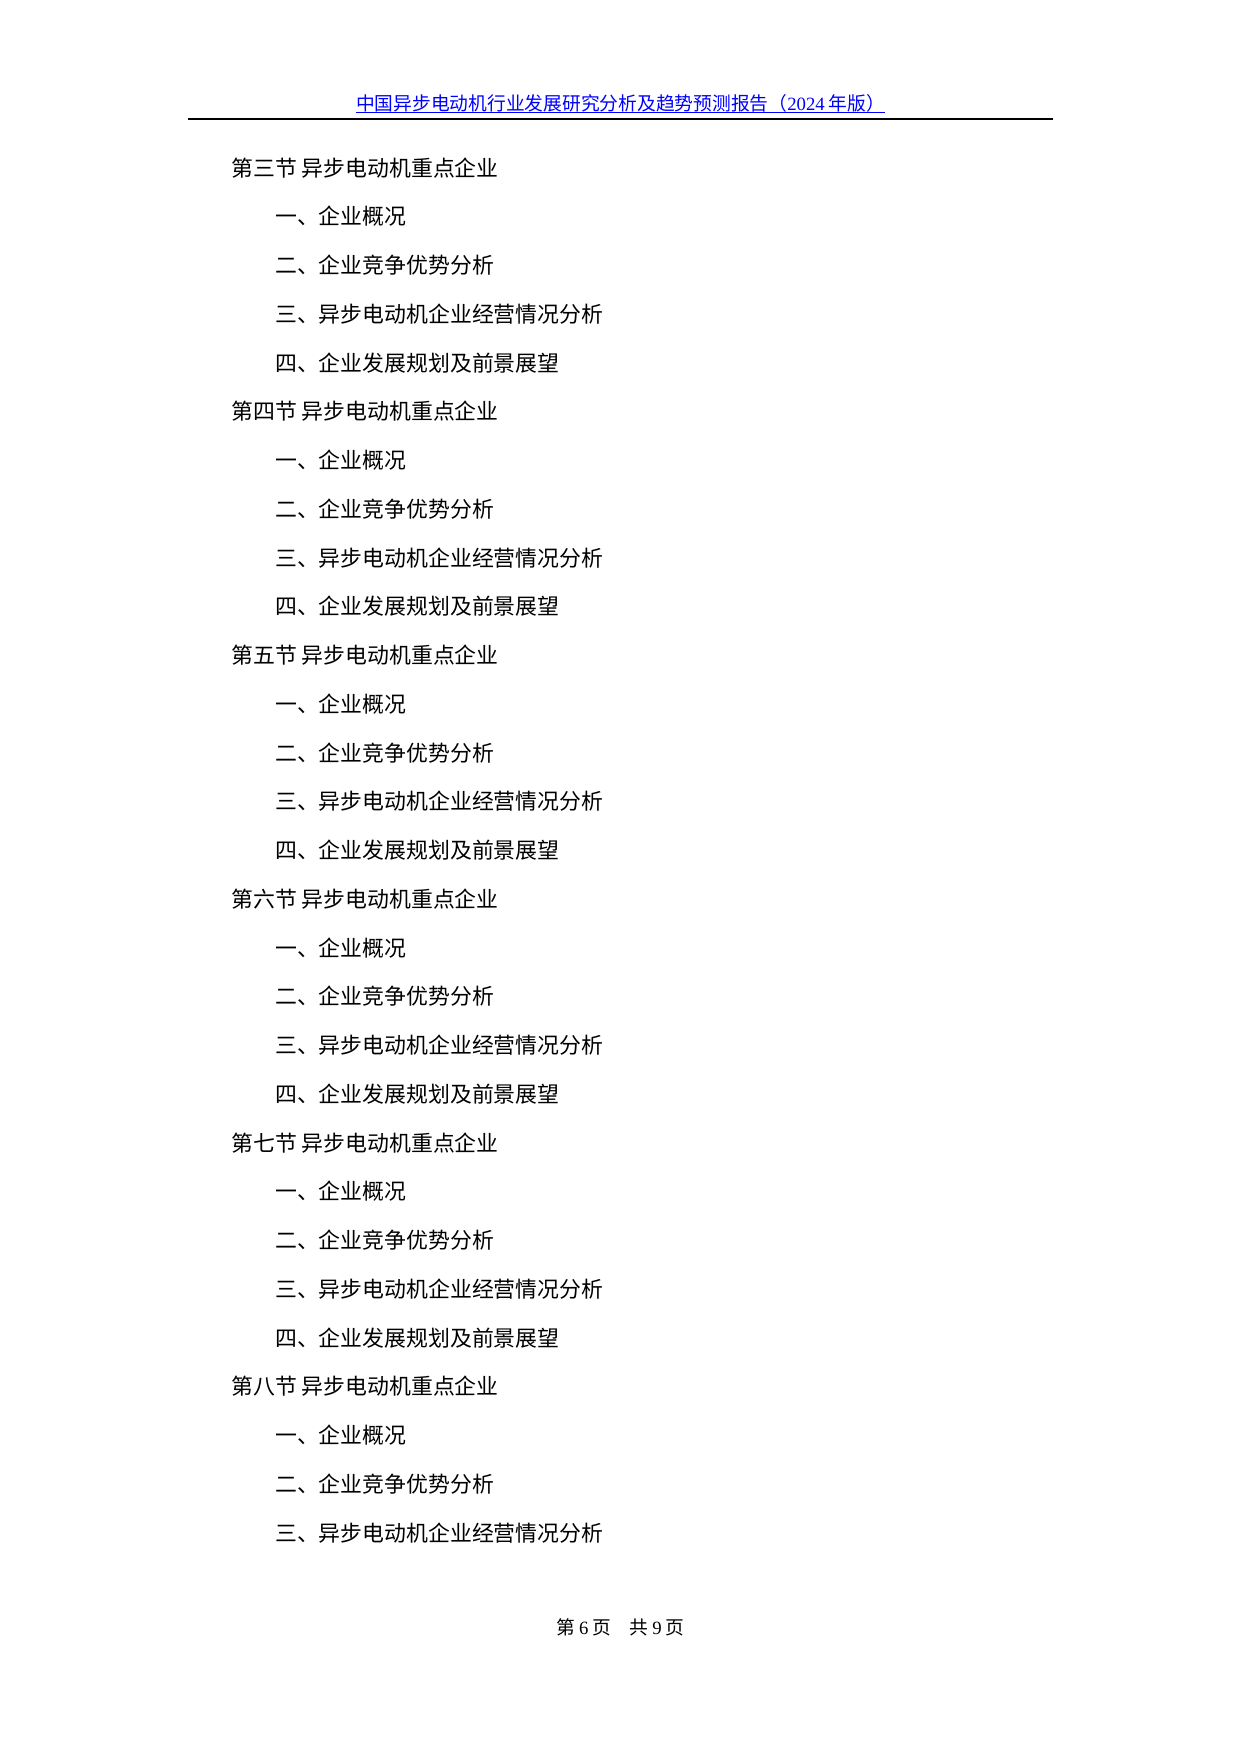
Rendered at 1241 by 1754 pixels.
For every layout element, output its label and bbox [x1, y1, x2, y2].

text [187, 150, 1053, 1548]
